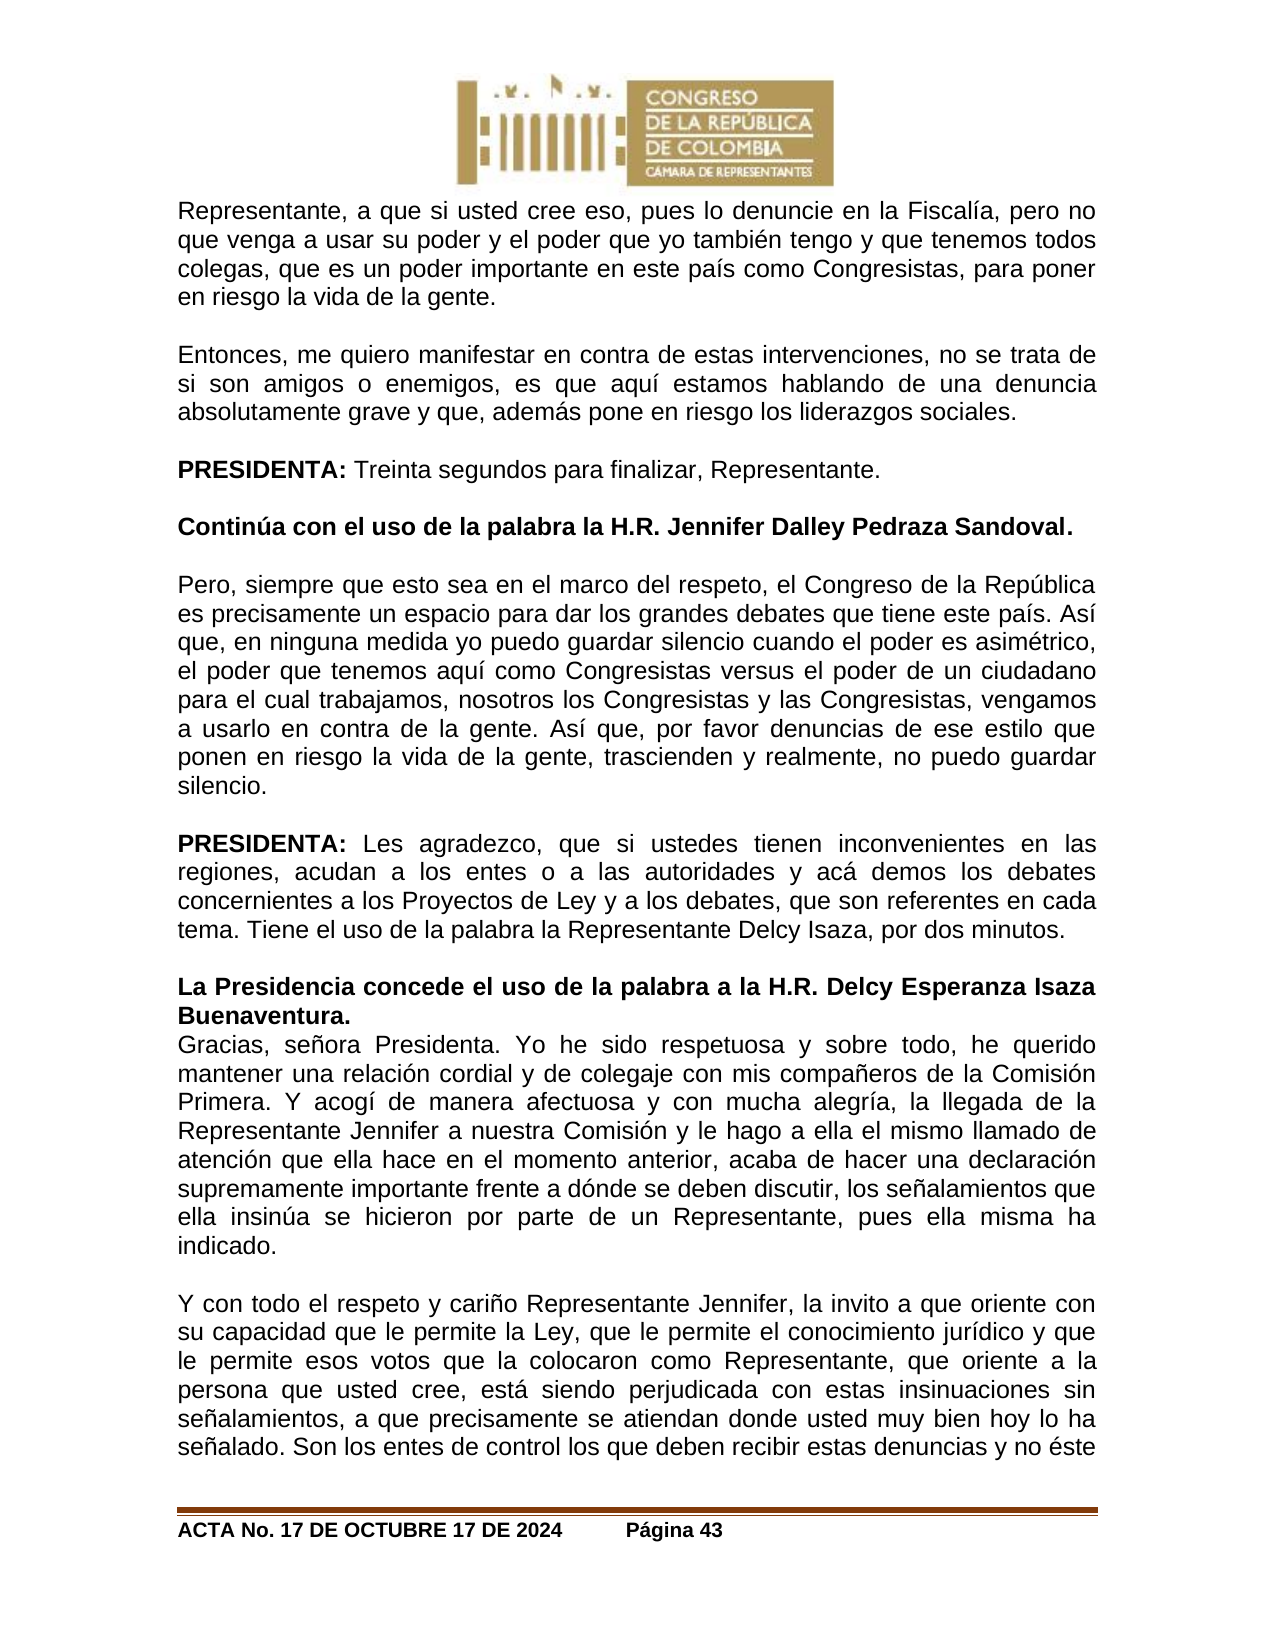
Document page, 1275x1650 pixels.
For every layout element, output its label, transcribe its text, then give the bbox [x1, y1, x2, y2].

text Continúa con el uso de la palabra la H.R. Jennifer Dalley Pedraza Sandoval. [177, 512, 1098, 541]
text Gracias, señora Presidenta. Yo he sido respetuosa y sobre todo, he querido mantener una relación cordial y de colegaje con mis compañeros de la Comisión Primera. Y acogí de manera afectuosa y con mucha alegría, la llegada de la Representante Jennifer a nuestra Comisión y le hago a ella el mismo llamado de atención que ella hace en el momento anterior, acaba de hacer una declaración supremamente importante frente a dónde se deben discutir, los señalamientos que ella insinúa se hicieron por parte de un Representante, pues ella misma ha indicado. [177, 1030, 1098, 1260]
text PRESIDENTA: Les agradezco, que si ustedes tienen inconvenientes en las regiones, acudan a los entes o a las autoridades y acá demos los debates concernientes a los Proyectos de Ley y a los debates, que son referentes en cada tema. Tiene el uso de la palabra la Representante Delcy Isaza, por dos minutos. [177, 829, 1098, 944]
text La Presidencia concede el uso de la palabra a la H.R. Delcy Esperanza Isaza Buenaventura. [177, 972, 1098, 1030]
text Pero, siempre que esto sea en el marco del respeto, el Congreso de la República es precisamente un espacio para dar los grandes debates que tiene este país. Así que, en ninguna medida yo puedo guardar silencio cuando el poder es asimétrico, el poder que tenemos aquí como Congresistas versus el poder de un ciudadano para el cual trabajamos, nosotros los Congresistas y las Congresistas, vengamos a usarlo en contra de la gente. Así que, por favor denuncias de ese estilo que ponen en riesgo la vida de la gente, trascienden y realmente, no puedo guardar silencio. [177, 570, 1098, 800]
text Entonces, me quiero manifestar en contra de estas intervenciones, no se trata de si son amigos o enemigos, es que aquí estamos hablando de una denuncia absolutamente grave y que, además pone en riesgo los liderazgos sociales. [177, 340, 1098, 426]
picture [430, 73, 845, 197]
text PRESIDENTA: Treinta segundos para finalizar, Representante. [177, 455, 1098, 484]
